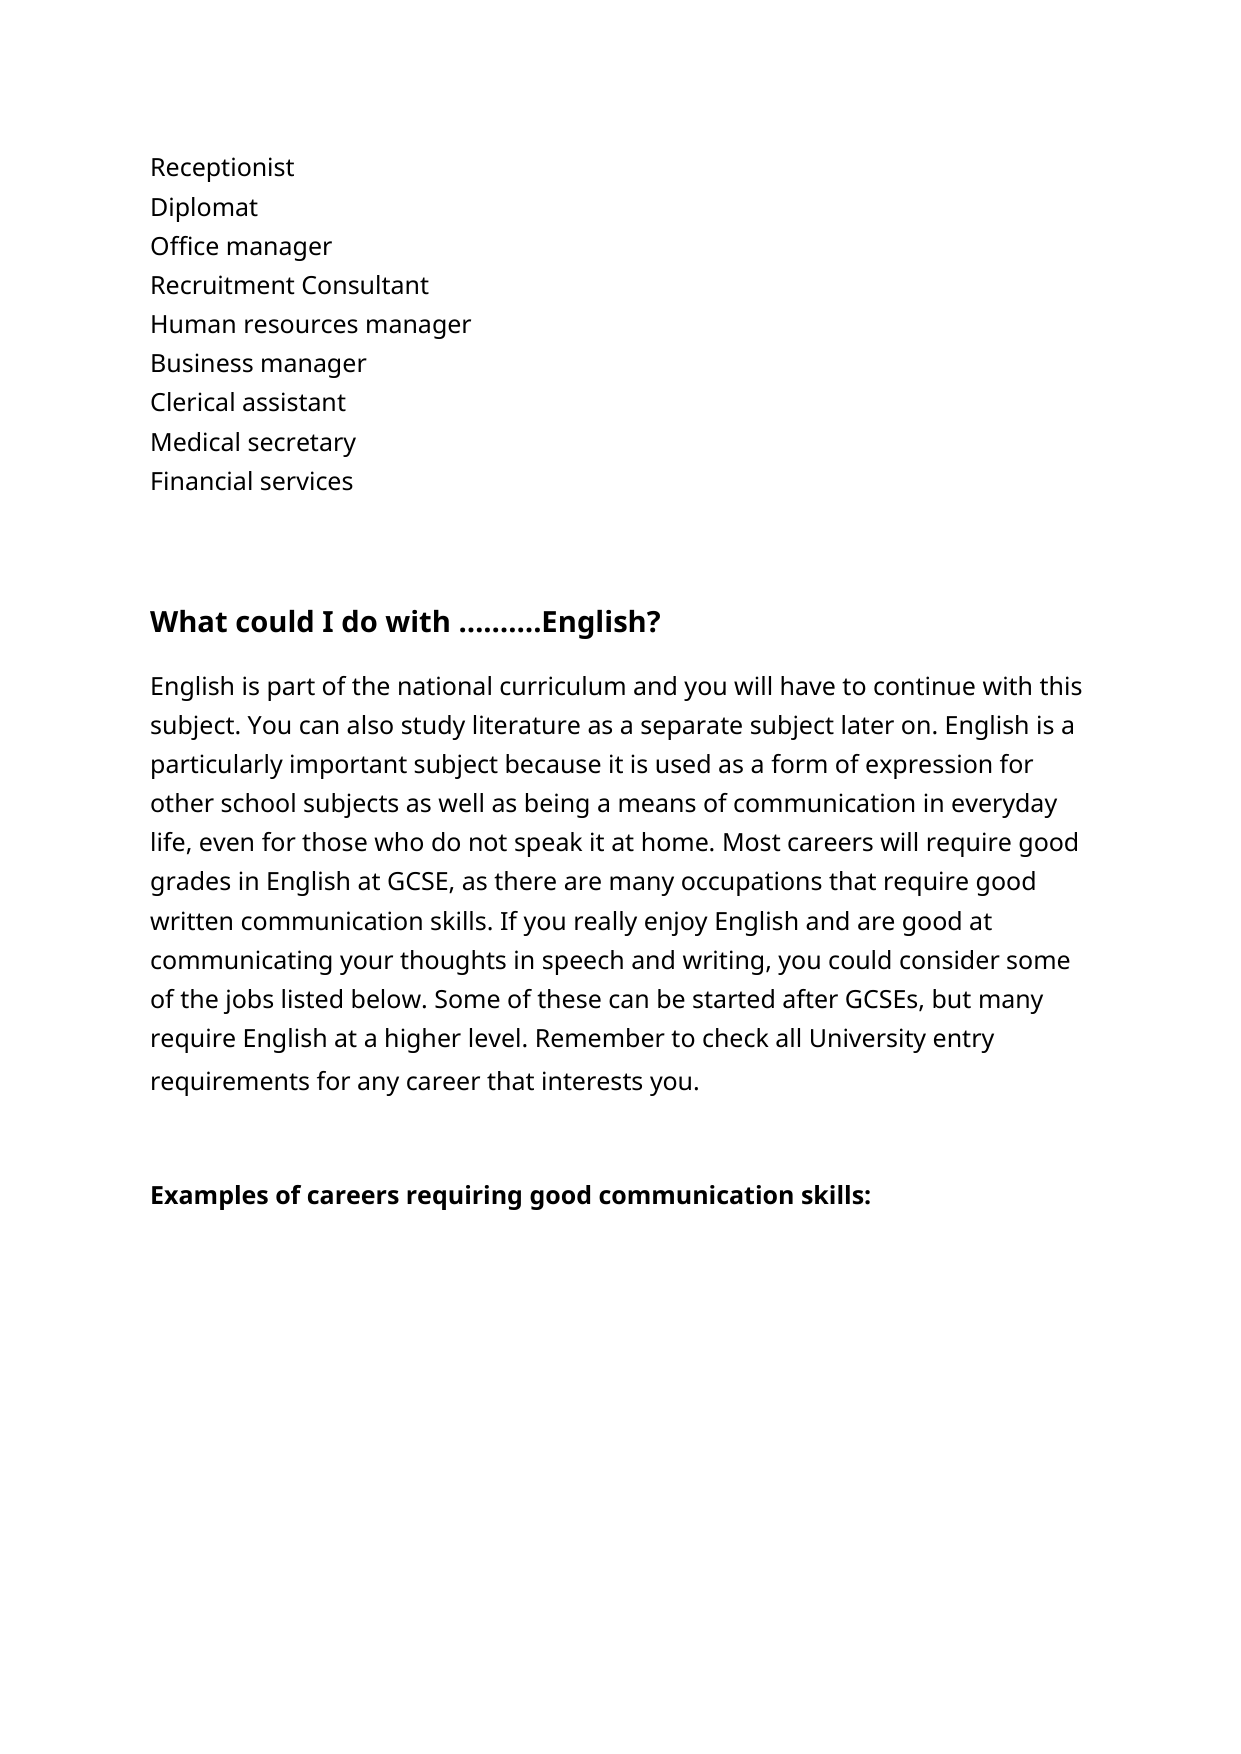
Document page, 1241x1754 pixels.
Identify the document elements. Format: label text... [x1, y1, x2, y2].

text Clerical assistant [150, 385, 1090, 419]
text Financial services [150, 463, 1090, 497]
text English is part of the national curriculum and you will have to continue with this subject. You can also study literature as a separate subject later on. English is a particularly important subject because it is used as a form of expression for other school subjects as well as being a means of communication in everyday life, even for those who do not speak it at home. Most careers will require good grades in English at GCSE, as there are many occupations that require good written communication skills. If you really enjoy English and are good at communicating your thoughts in speech and writing, you could consider some of the jobs listed below. Some of these can be started after GCSEs, but many require English at a higher level. Remember to check all University entry requirements for any career that interests you. [150, 668, 1090, 1098]
text Medical secretary [150, 424, 1090, 458]
text Diplomat [150, 189, 1090, 223]
text Human resources manager [150, 307, 1090, 341]
text Receptionist [150, 150, 1090, 184]
text Business manager [150, 346, 1090, 380]
text What could I do with ……….English? [150, 602, 1090, 641]
text Office manager [150, 228, 1090, 262]
text Examples of careers requiring good communication skills: [150, 1178, 1090, 1212]
text Recruitment Consultant [150, 267, 1090, 302]
